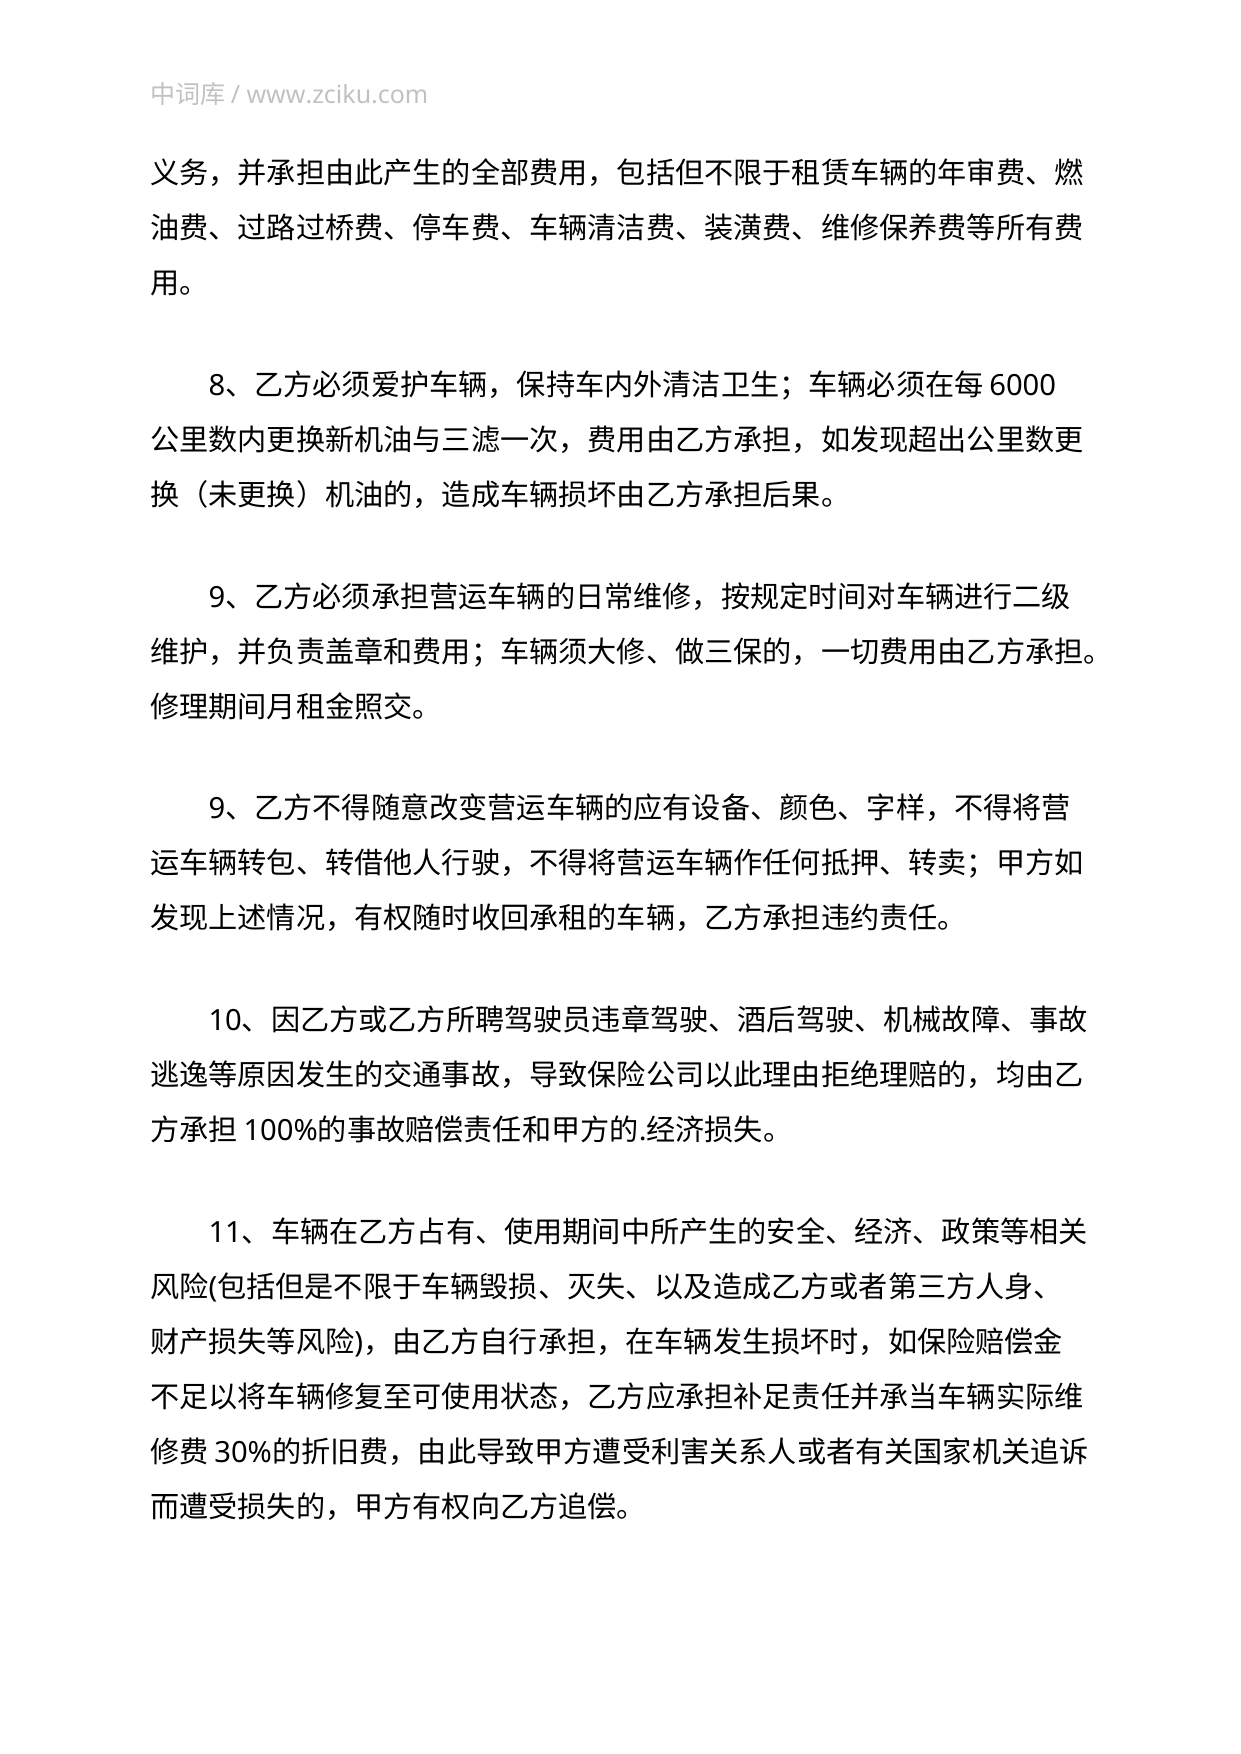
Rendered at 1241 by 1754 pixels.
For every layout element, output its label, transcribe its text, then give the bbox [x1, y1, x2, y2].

text 11、车辆在乙方占有、使用期间中所产生的安全、经济、政策等相关风险(包括但是不限于车辆毁损、灭失、以及造成乙方或者第三方人身、财产损失等风险)，由乙方自行承担，在车辆发生损坏时，如保险赔偿金不足以将车辆修复至可使用状态，乙方应承担补足责任并承当车辆实际维修费30%的折旧费，由此导致甲方遭受利害关系人或者有关国家机关追诉而遭受损失的，甲方有权向乙方追偿。 [150, 1208, 1090, 1526]
text 9、乙方不得随意改变营运车辆的应有设备、颜色、字样，不得将营运车辆转包、转借他人行驶，不得将营运车辆作任何抵押、转卖；甲方如发现上述情况，有权随时收回承租的车辆，乙方承担违约责任。 [150, 785, 1090, 937]
text 8、乙方必须爱护车辆，保持车内外清洁卫生；车辆必须在每6000公里数内更换新机油与三滤一次，费用由乙方承担，如发现超出公里数更换（未更换）机油的，造成车辆损坏由乙方承担后果。 [150, 362, 1090, 514]
text 9、乙方必须承担营运车辆的日常维修，按规定时间对车辆进行二级维护，并负责盖章和费用；车辆须大修、做三保的，一切费用由乙方承担。修理期间月租金照交。 [150, 573, 1090, 725]
text 10、因乙方或乙方所聘驾驶员违章驾驶、酒后驾驶、机械故障、事故逃逸等原因发生的交通事故，导致保险公司以此理由拒绝理赔的，均由乙方承担100%的事故赔偿责任和甲方的.经济损失。 [150, 997, 1090, 1149]
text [150, 150, 1090, 302]
